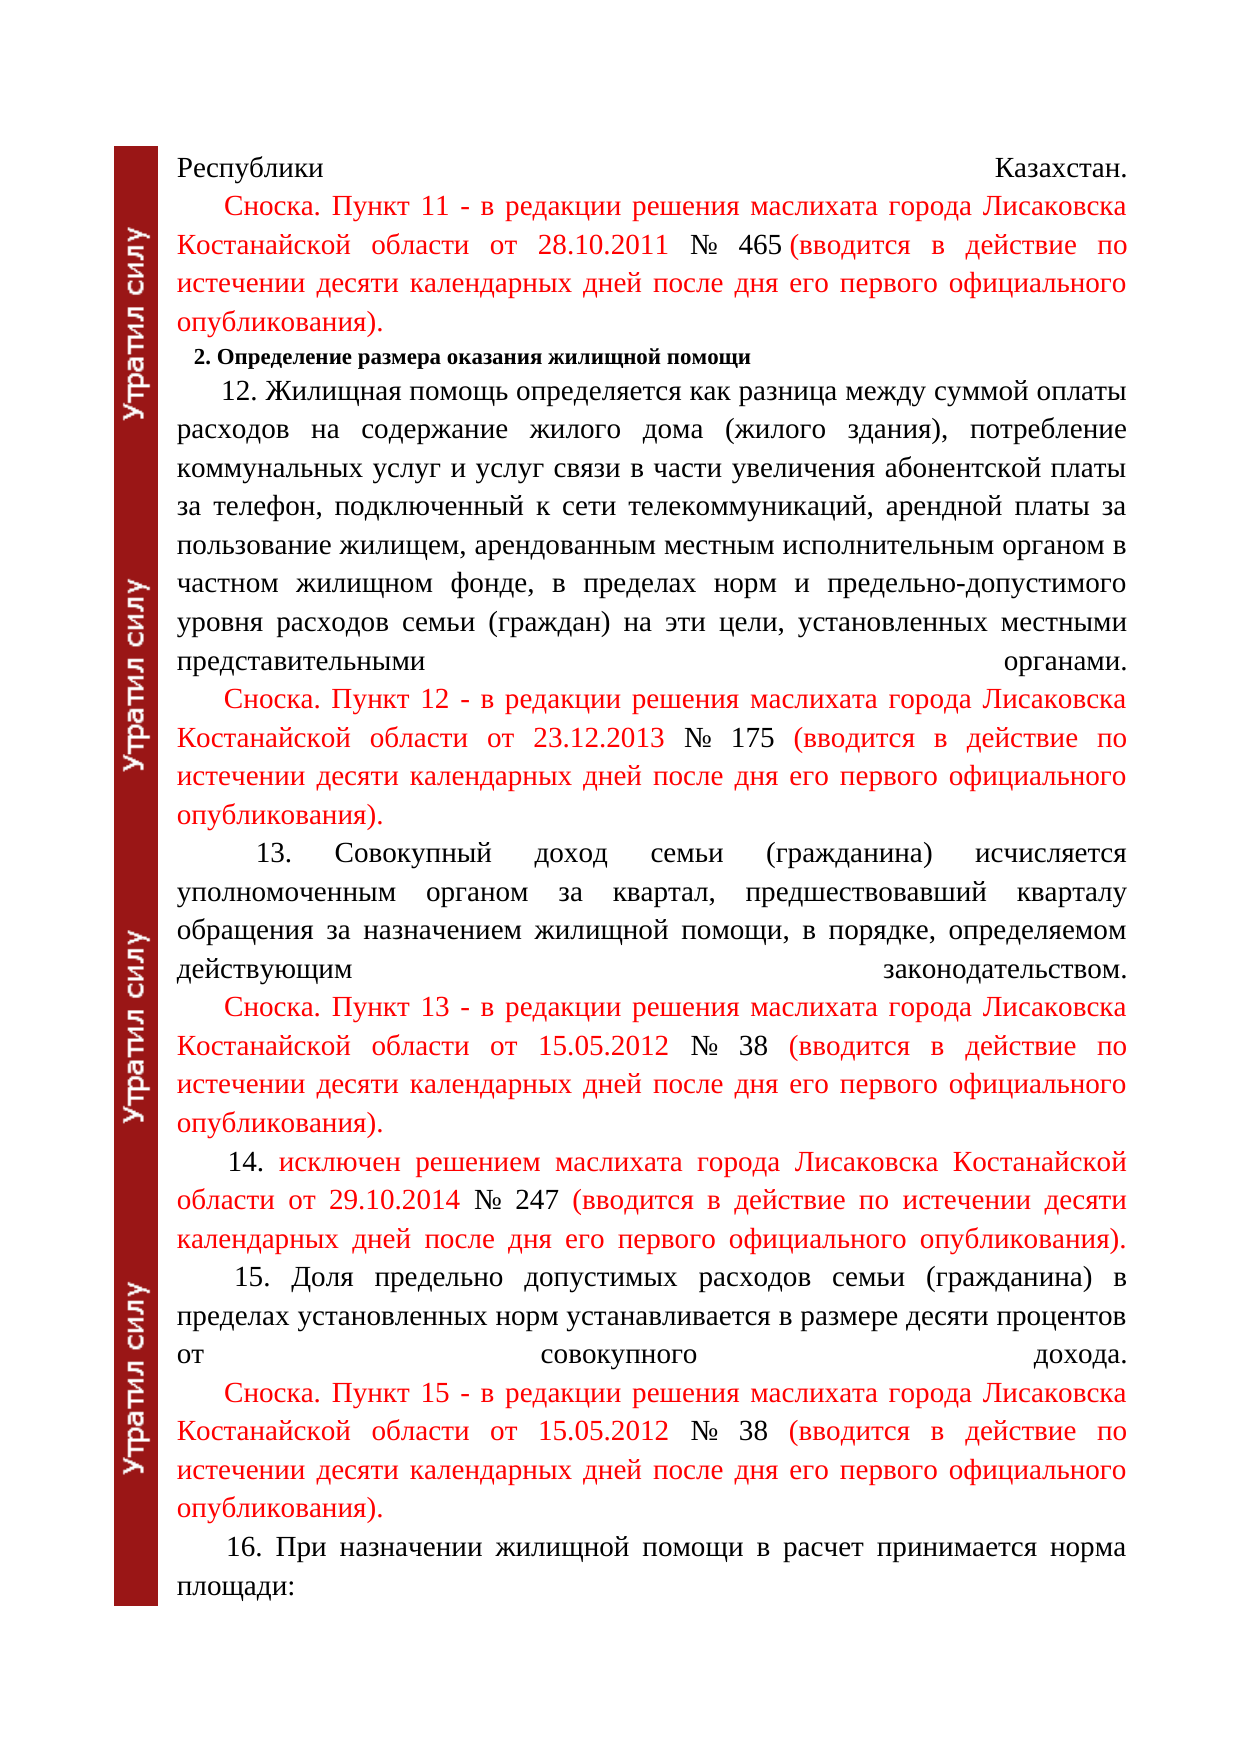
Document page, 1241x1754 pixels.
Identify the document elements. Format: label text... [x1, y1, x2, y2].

picture [114, 369, 158, 373]
picture [114, 146, 158, 150]
text 2. Определение размера оказания жилищной помощи [112, 343, 1128, 369]
picture [114, 1601, 158, 1606]
picture [114, 338, 158, 343]
